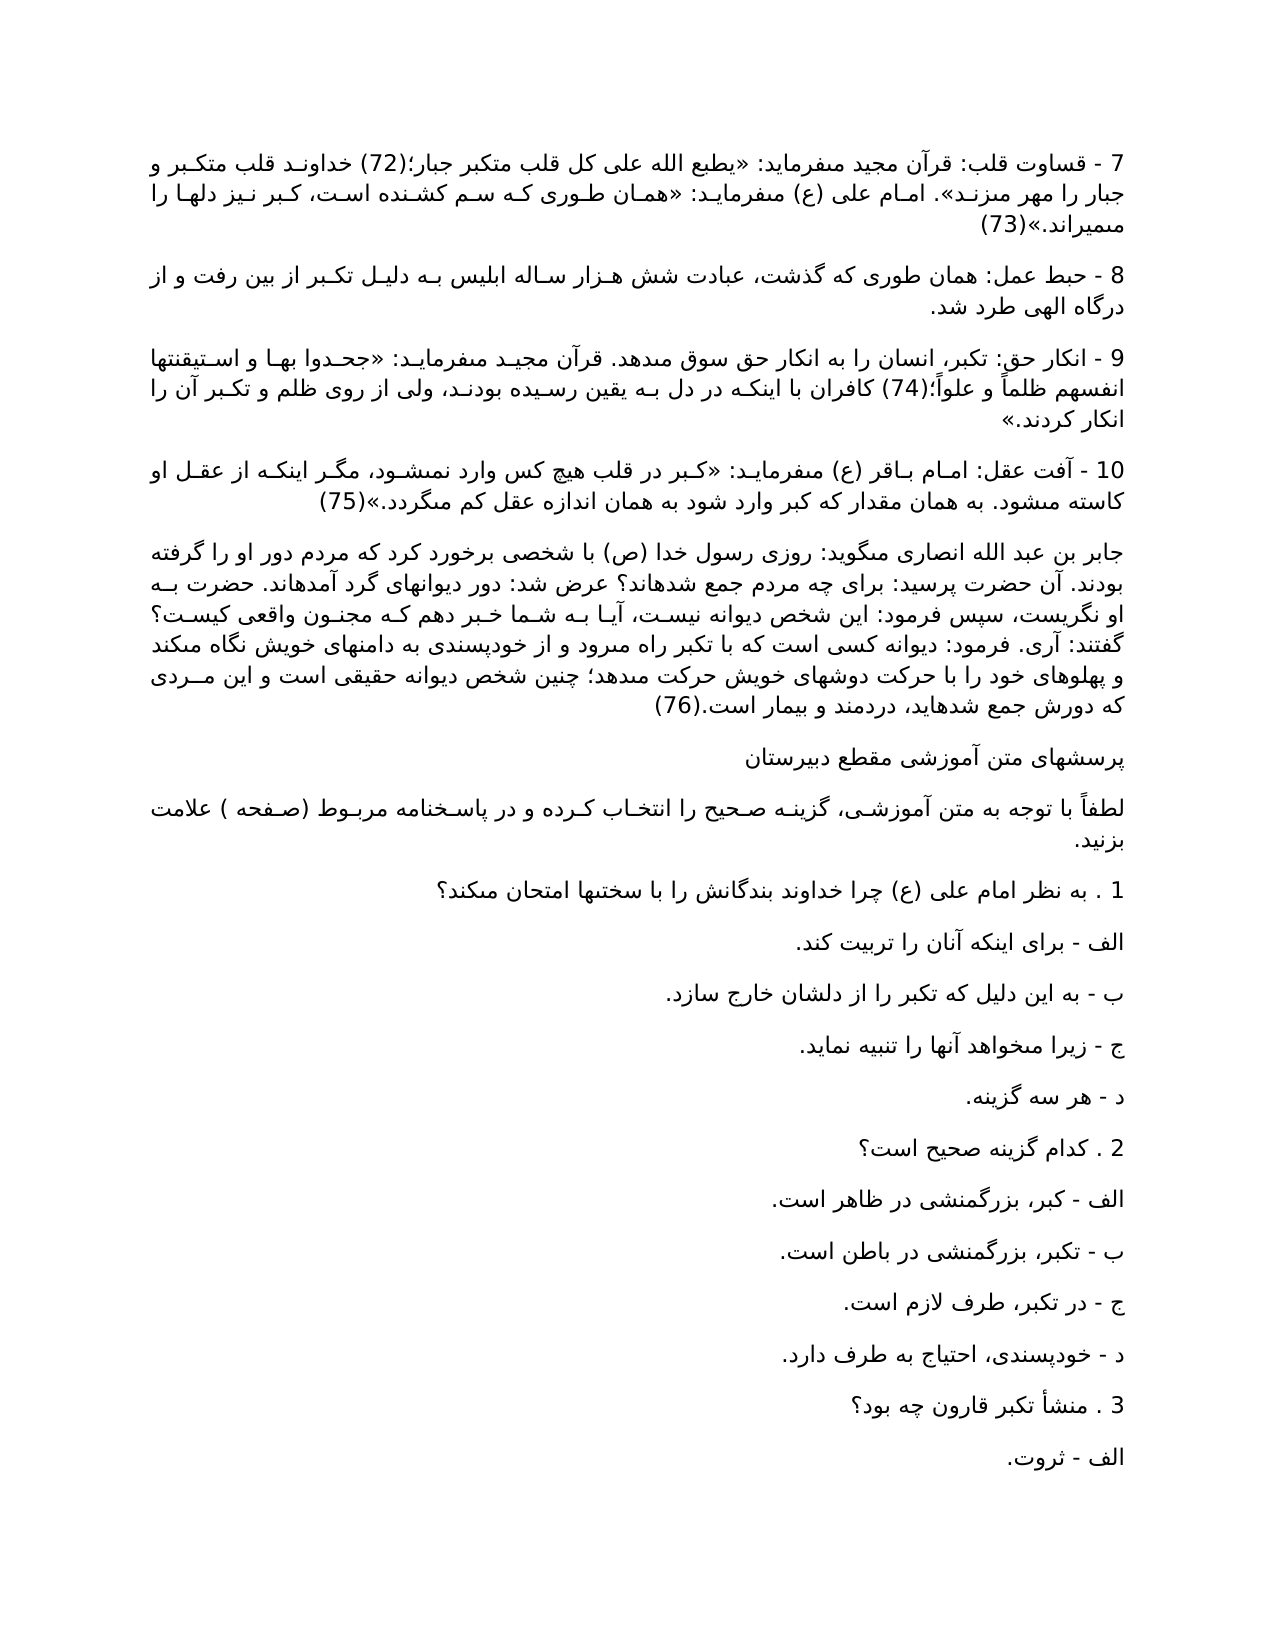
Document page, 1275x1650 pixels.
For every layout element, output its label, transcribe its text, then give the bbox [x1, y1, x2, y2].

text الف - ثروت. [150, 1444, 1125, 1470]
text ب - به اين دليل كه تكبر را از دلشان خارج سازد. [150, 981, 1125, 1007]
text پرسش‏هاى متن آموزشى مقطع دبيرستان‏ [150, 744, 1125, 771]
text 10 - آفت عقل: امام باقر (ع) مى‏فرمايد: «كبر در قلب هيچ كس وارد نمى‏شود، مگر اين‏كه از عقل او كاسته مى‏شود. به همان مقدار كه كبر وارد شود به همان اندازه عقل كم مى‏گردد.»(75) [150, 457, 1125, 515]
text 2 . كدام گزينه صحيح است؟ [150, 1135, 1125, 1162]
text ج - زيرا مى‏خواهد آنها را تنبيه نمايد. [150, 1032, 1125, 1059]
text 9 - انكار حق: تكبر، انسان را به انكار حق سوق مى‏دهد. قرآن مجيد مى‏فرمايد: «جحدوا بها و استيقنتها انفسهم ظلماً و علواً؛(74) كافران با اين‏كه در دل به يقين رسيده بودند، ولى از روى ظلم و تكبر آن را انكار كردند.» [150, 345, 1125, 433]
text 8 - حبط عمل: همان طورى كه گذشت، عبادت شش هزار ساله ابليس به دليل تكبر از بين رفت و از درگاه الهى طرد شد. [150, 263, 1125, 320]
text ج - در تكبر، طرف لازم است. [150, 1289, 1125, 1316]
text 1 . به نظر امام على (ع) چرا خداوند بندگانش را با سختى‏ها امتحان مى‏كند؟ [150, 878, 1125, 904]
text جابر بن عبد الله انصارى مى‏گويد: روزى رسول خدا (ص) با شخصى برخورد كرد كه مردم دور او را گرفته بودند. آن حضرت پرسيد: براى چه مردم جمع شده‏اند؟ عرض شد: دور ديوانه‏اى گرد آمده‏اند. حضرت به او نگريست، سپس فرمود: اين شخص ديوانه نيست، آيا به شما خبر دهم كه مجنون واقعى كيست؟ گفتند: آرى. فرمود: ديوانه كسى است كه با تكبر راه مى‏رود و از خودپسندى به دامن‏هاى خويش نگاه مى‏كند و پهلوهاى خود را با حركت دوش‏هاى خويش حركت مى‏دهد؛ چنين شخص ديوانه حقيقى است و اين مردى كه دورش جمع شده‏ايد، دردمند و بيمار است.(76) [150, 539, 1125, 719]
text د - خودپسندى، احتياج به طرف دارد. [150, 1341, 1125, 1367]
text الف - كبر، بزرگ‏منشى در ظاهر است. [150, 1186, 1125, 1213]
text 7 - قساوت قلب: قرآن مجيد مى‏فرمايد: «يطبع الله على كل قلب متكبر جبار؛(72) خداوند قلب متكبر و جبار را مهر مى‏زند». امام على (ع) مى‏فرمايد: «همان طورى كه سم كشنده است، كبر نيز دل‏ها را مى‏ميراند.»(73) [150, 150, 1125, 238]
text الف - براى اين‏كه آنان را تربيت كند. [150, 929, 1125, 956]
text د - هر سه گزينه. [150, 1083, 1125, 1110]
text ب - تكبر، بزرگ‏منشى در باطن است. [150, 1238, 1125, 1264]
text 3 . منشأ تكبر قارون چه بود؟ [150, 1392, 1125, 1419]
text لطفاً با توجه به متن آموزشى، گزينه صحيح را انتخاب كرده و در پاسخ‏نامه مربوط (صفحه ) علامت بزنيد. [150, 796, 1125, 853]
